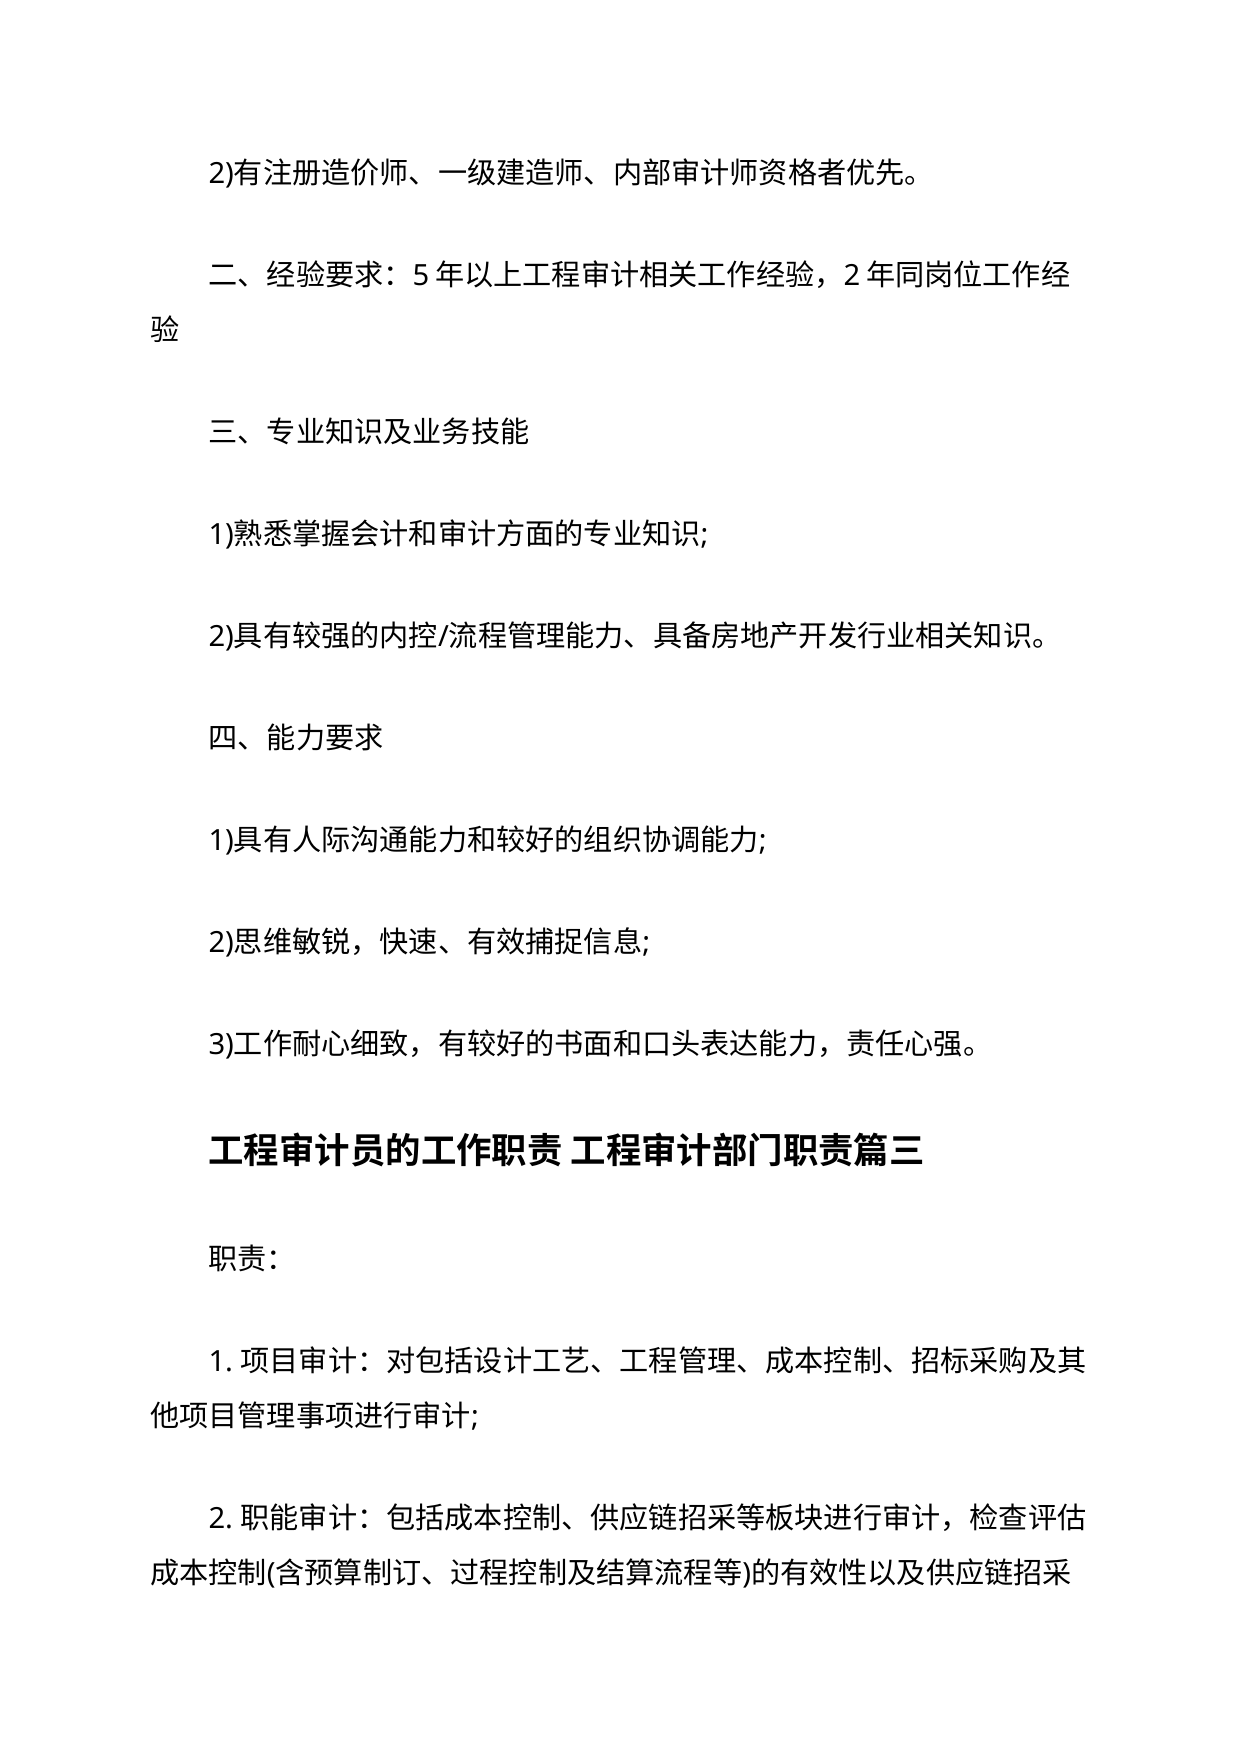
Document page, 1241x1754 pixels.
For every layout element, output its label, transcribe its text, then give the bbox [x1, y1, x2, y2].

text 工程审计员的工作职责 工程审计部门职责篇三 [150, 1122, 1090, 1173]
text 三、专业知识及业务技能 [150, 409, 1090, 451]
text 职责： [150, 1236, 1090, 1278]
text 2)思维敏锐，快速、有效捕捉信息; [150, 918, 1090, 961]
text 2)有注册造价师、一级建造师、内部审计师资格者优先。 [150, 150, 1090, 192]
text 2)具有较强的内控/流程管理能力、具备房地产开发行业相关知识。 [150, 612, 1090, 655]
text 1)熟悉掌握会计和审计方面的专业知识; [150, 511, 1090, 553]
text 1. 项目审计：对包括设计工艺、工程管理、成本控制、招标采购及其他项目管理事项进行审计; [150, 1337, 1090, 1435]
text 二、经验要求：5年以上工程审计相关工作经验，2年同岗位工作经验 [150, 252, 1090, 349]
text 3)工作耐心细致，有较好的书面和口头表达能力，责任心强。 [150, 1020, 1090, 1063]
text 四、能力要求 [150, 714, 1090, 757]
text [150, 1494, 1090, 1592]
text 1)具有人际沟通能力和较好的组织协调能力; [150, 816, 1090, 859]
